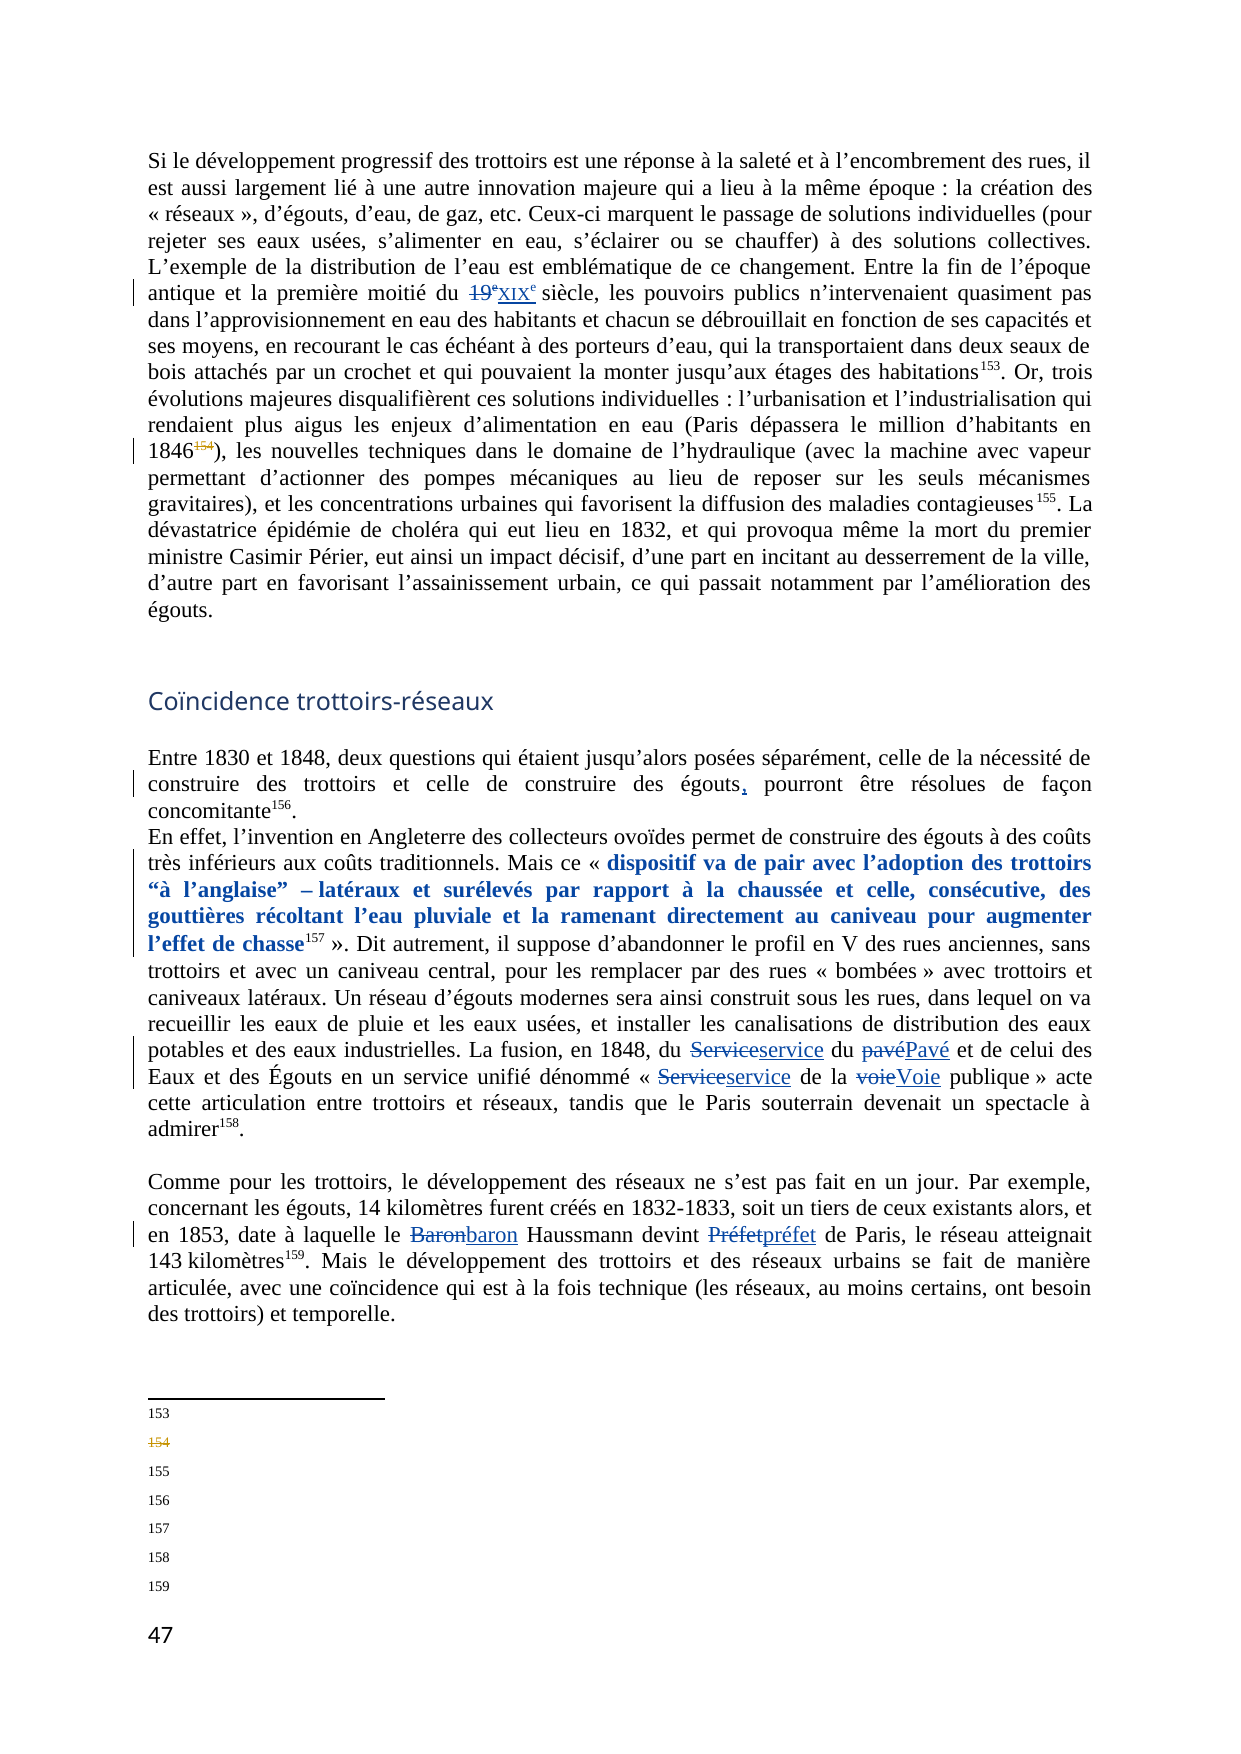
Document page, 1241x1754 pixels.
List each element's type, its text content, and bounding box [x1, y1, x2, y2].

text Si le développement progressif des trottoirs est une réponse à la saleté et à l’encombrement des rues, il est aussi largement lié à une autre innovation majeure qui a lieu à la même époque : la création des « réseaux », d’égouts, d’eau, de gaz, etc. Ceux-ci marquent le passage de solutions individuelles (pour rejeter ses eaux usées, s’alimenter en eau, s’éclairer ou se chauffer) à des solutions collectives. L’exemple de la distribution de l’eau est emblématique de ce changement. Entre la fin de l’époque antique et la première moitié du siècle, les pouvoirs publics n’intervenaient quasiment pas dans l’approvisionnement en eau des habitants et chacun se débrouillait en fonction de ses capacités et ses moyens, en recourant le cas échéant à des porteurs d’eau, qui la transportaient dans deux seaux de bois attachés par un crochet et qui pouvaient la monter jusqu’aux étages des habitations. Or, trois évolutions majeures disqualifièrent ces solutions individuelles : l’urbanisation et l’industrialisation qui rendaient plus aigus les enjeux d’alimentation en eau (Paris dépassera le million d’habitants en 1846), les nouvelles techniques dans le domaine de l’hydraulique (avec la machine avec vapeur permettant d’actionner des pompes mécaniques au lieu de reposer sur les seuls mécanismes gravitaires), et les concentrations urbaines qui favorisent la diffusion des maladies contagieuses. La dévastatrice épidémie de choléra qui eut lieu en 1832, et qui provoqua même la mort du premier ministre Casimir Périer, eut ainsi un impact décisif, d’une part en incitant au desserrement de la ville, d’autre part en favorisant l’assainissement urbain, ce qui passait notamment par l’amélioration des égouts. [148, 148, 1093, 622]
text Comme pour les trottoirs, le développement des réseaux ne s’est pas fait en un jour. Par exemple, concernant les égouts, 14 kilomètres furent créés en 1832-1833, soit un tiers de ceux existants alors, et en 1853, date à laquelle le Haussmann devint de Paris, le réseau atteignait 143 kilomètres. Mais le développement des trottoirs et des réseaux urbains se fait de manière articulée, avec une coïncidence qui est à la fois technique (les réseaux, au moins certains, ont besoin des trottoirs) et temporelle. [148, 1168, 1093, 1326]
text Entre 1830 et 1848, deux questions qui étaient jusqu’alors posées séparément, celle de la nécessité de construire des trottoirs et celle de construire des égouts pourront être résolues de façon concomitante. [148, 744, 1093, 823]
text En effet, l’invention en Angleterre des collecteurs ovoïdes permet de construire des égouts à des coûts très inférieurs aux coûts traditionnels. Mais ce « dispositif va de pair avec l’adoption des trottoirs “à l’anglaise” – latéraux et surélevés par rapport à la chaussée et celle, consécutive, des gouttières récoltant l’eau pluviale et la ramenant directement au caniveau pour augmenter l’effet de chasse ». Dit autrement, il suppose d’abandonner le profil en V des rues anciennes, sans trottoirs et avec un caniveau central, pour les remplacer par des rues « bombées » avec trottoirs et caniveaux latéraux. Un réseau d’égouts modernes sera ainsi construit sous les rues, dans lequel on va recueillir les eaux de pluie et les eaux usées, et installer les canalisations de distribution des eaux potables et des eaux industrielles. La fusion, en 1848, du du et de celui des Eaux et des Égouts en un service unifié dénommé « de la publique » acte cette articulation entre trottoirs et réseaux, tandis que le Paris souterrain devenait un spectacle à admirer. [148, 823, 1093, 1142]
subtitle Coïncidence trottoirs-réseaux [148, 684, 1093, 718]
